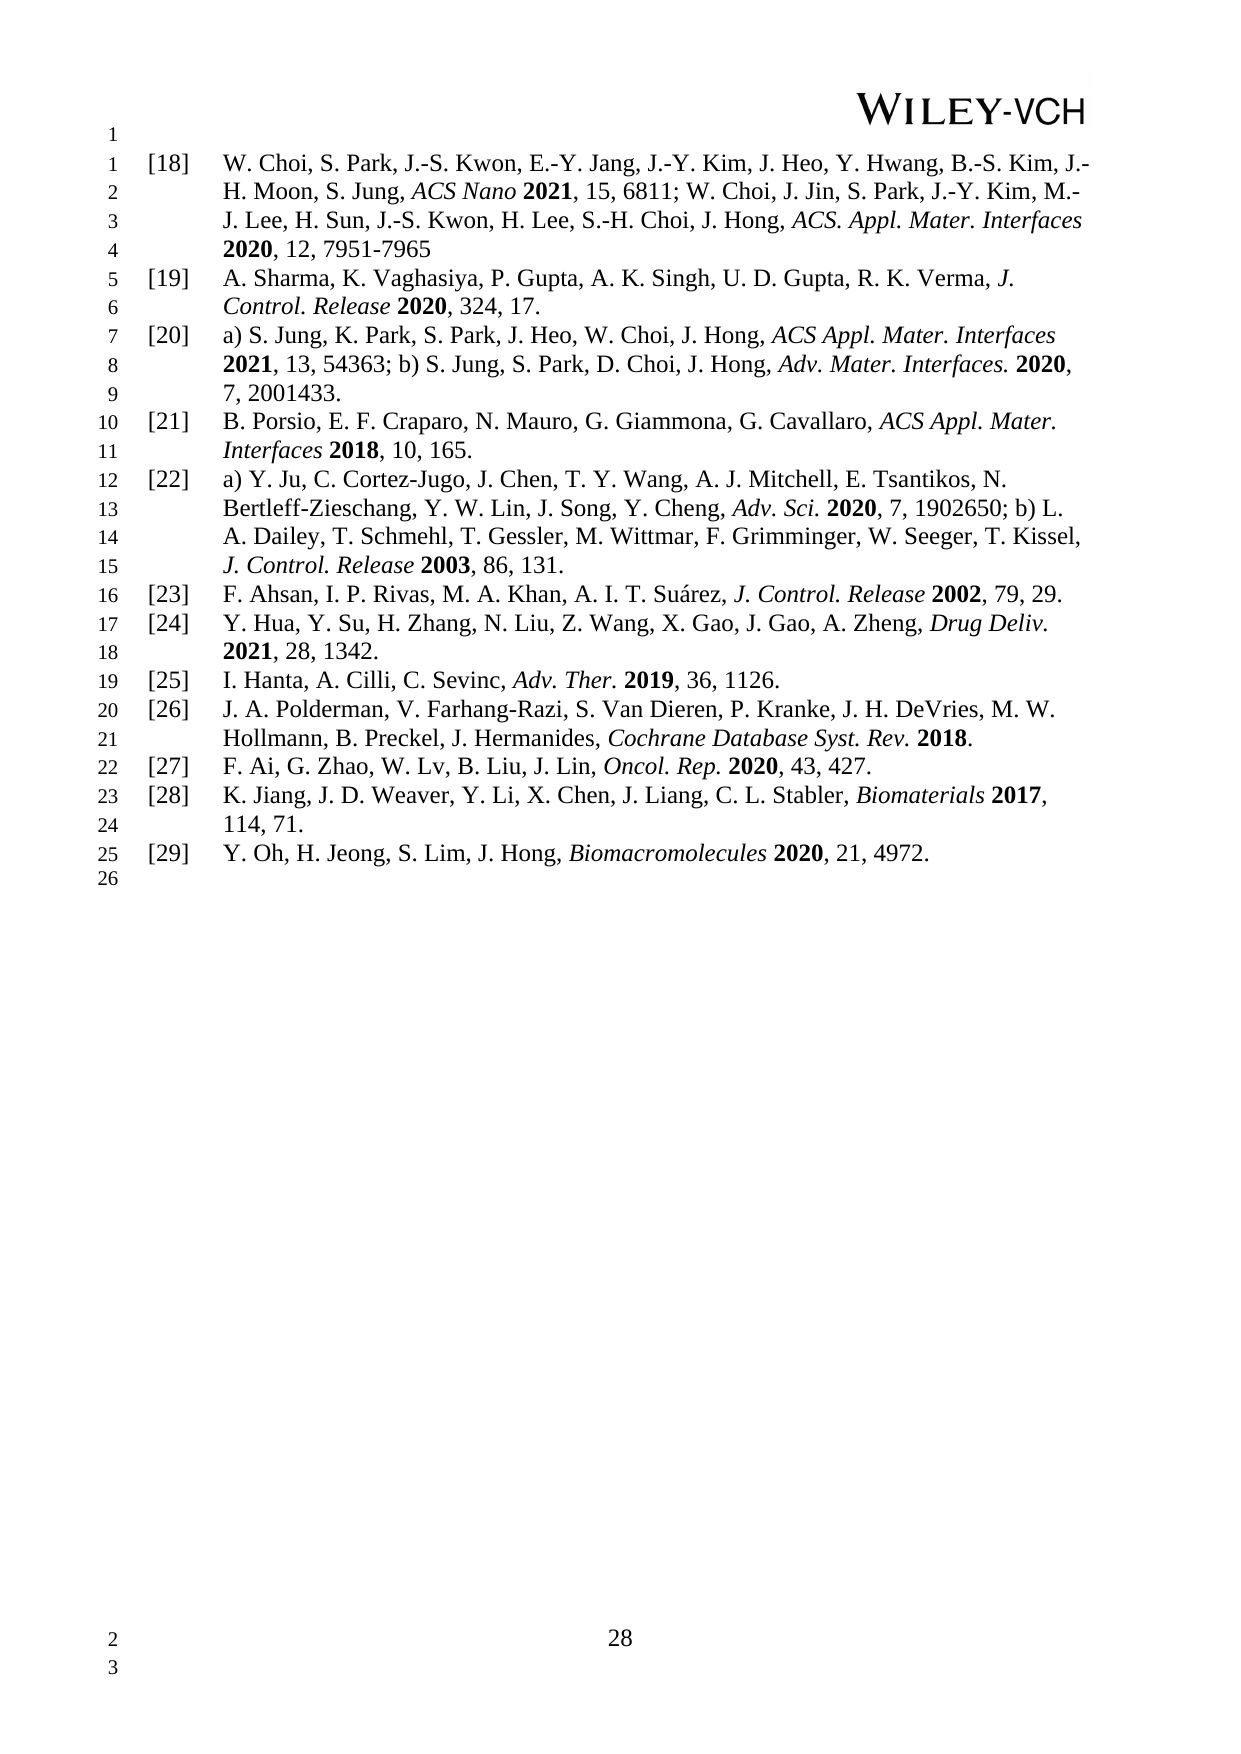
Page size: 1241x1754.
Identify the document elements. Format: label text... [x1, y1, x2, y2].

text [19] A. Sharma, K. Vaghasiya, P. Gupta, A. K. Singh, U. D. Gupta, R. K. Verma, J. Control. Release 2020, 324, 17. [148, 263, 1093, 320]
text [29] Y. Oh, H. Jeong, S. Lim, J. Hong, Biomacromolecules 2020, 21, 4972. [148, 838, 1093, 866]
text [28] K. Jiang, J. D. Weaver, Y. Li, X. Chen, J. Liang, C. L. Stabler, Biomaterials 2017, 114, 71. [148, 780, 1093, 838]
text [25] I. Hanta, A. Cilli, C. Sevinc, Adv. Ther. 2019, 36, 1126. [148, 665, 1093, 694]
text [20] a) S. Jung, K. Park, S. Park, J. Heo, W. Choi, J. Hong, ACS Appl. Mater. Interfaces 2021, 13, 54363; b) S. Jung, S. Park, D. Choi, J. Hong, Adv. Mater. Interfaces. 2020, 7, 2001433. [148, 320, 1093, 406]
text [26] J. A. Polderman, V. Farhang‐Razi, S. Van Dieren, P. Kranke, J. H. DeVries, M. W. Hollmann, B. Preckel, J. Hermanides, Cochrane Database Syst. Rev. 2018. [148, 694, 1093, 751]
text [22] a) Y. Ju, C. Cortez‐Jugo, J. Chen, T. Y. Wang, A. J. Mitchell, E. Tsantikos, N. Bertleff‐Zieschang, Y. W. Lin, J. Song, Y. Cheng, Adv. Sci. 2020, 7, 1902650; b) L. A. Dailey, T. Schmehl, T. Gessler, M. Wittmar, F. Grimminger, W. Seeger, T. Kissel, J. Control. Release 2003, 86, 131. [148, 464, 1093, 579]
text [23] F. Ahsan, I. P. Rivas, M. A. Khan, A. I. T. Suárez, J. Control. Release 2002, 79, 29. [148, 579, 1093, 608]
text [18] W. Choi, S. Park, J.-S. Kwon, E.-Y. Jang, J.-Y. Kim, J. Heo, Y. Hwang, B.-S. Kim, J.-H. Moon, S. Jung, ACS Nano 2021, 15, 6811; W. Choi, J. Jin, S. Park, J.-Y. Kim, M.-J. Lee, H. Sun, J.-S. Kwon, H. Lee, S.-H. Choi, J. Hong, ACS. Appl. Mater. Interfaces 2020, 12, 7951-7965 [148, 148, 1093, 263]
picture [848, 73, 1093, 142]
text [27] F. Ai, G. Zhao, W. Lv, B. Liu, J. Lin, Oncol. Rep. 2020, 43, 427. [148, 751, 1093, 780]
text [21] B. Porsio, E. F. Craparo, N. Mauro, G. Giammona, G. Cavallaro, ACS Appl. Mater. Interfaces 2018, 10, 165. [148, 406, 1093, 464]
text [24] Y. Hua, Y. Su, H. Zhang, N. Liu, Z. Wang, X. Gao, J. Gao, A. Zheng, Drug Deliv. 2021, 28, 1342. [148, 608, 1093, 665]
